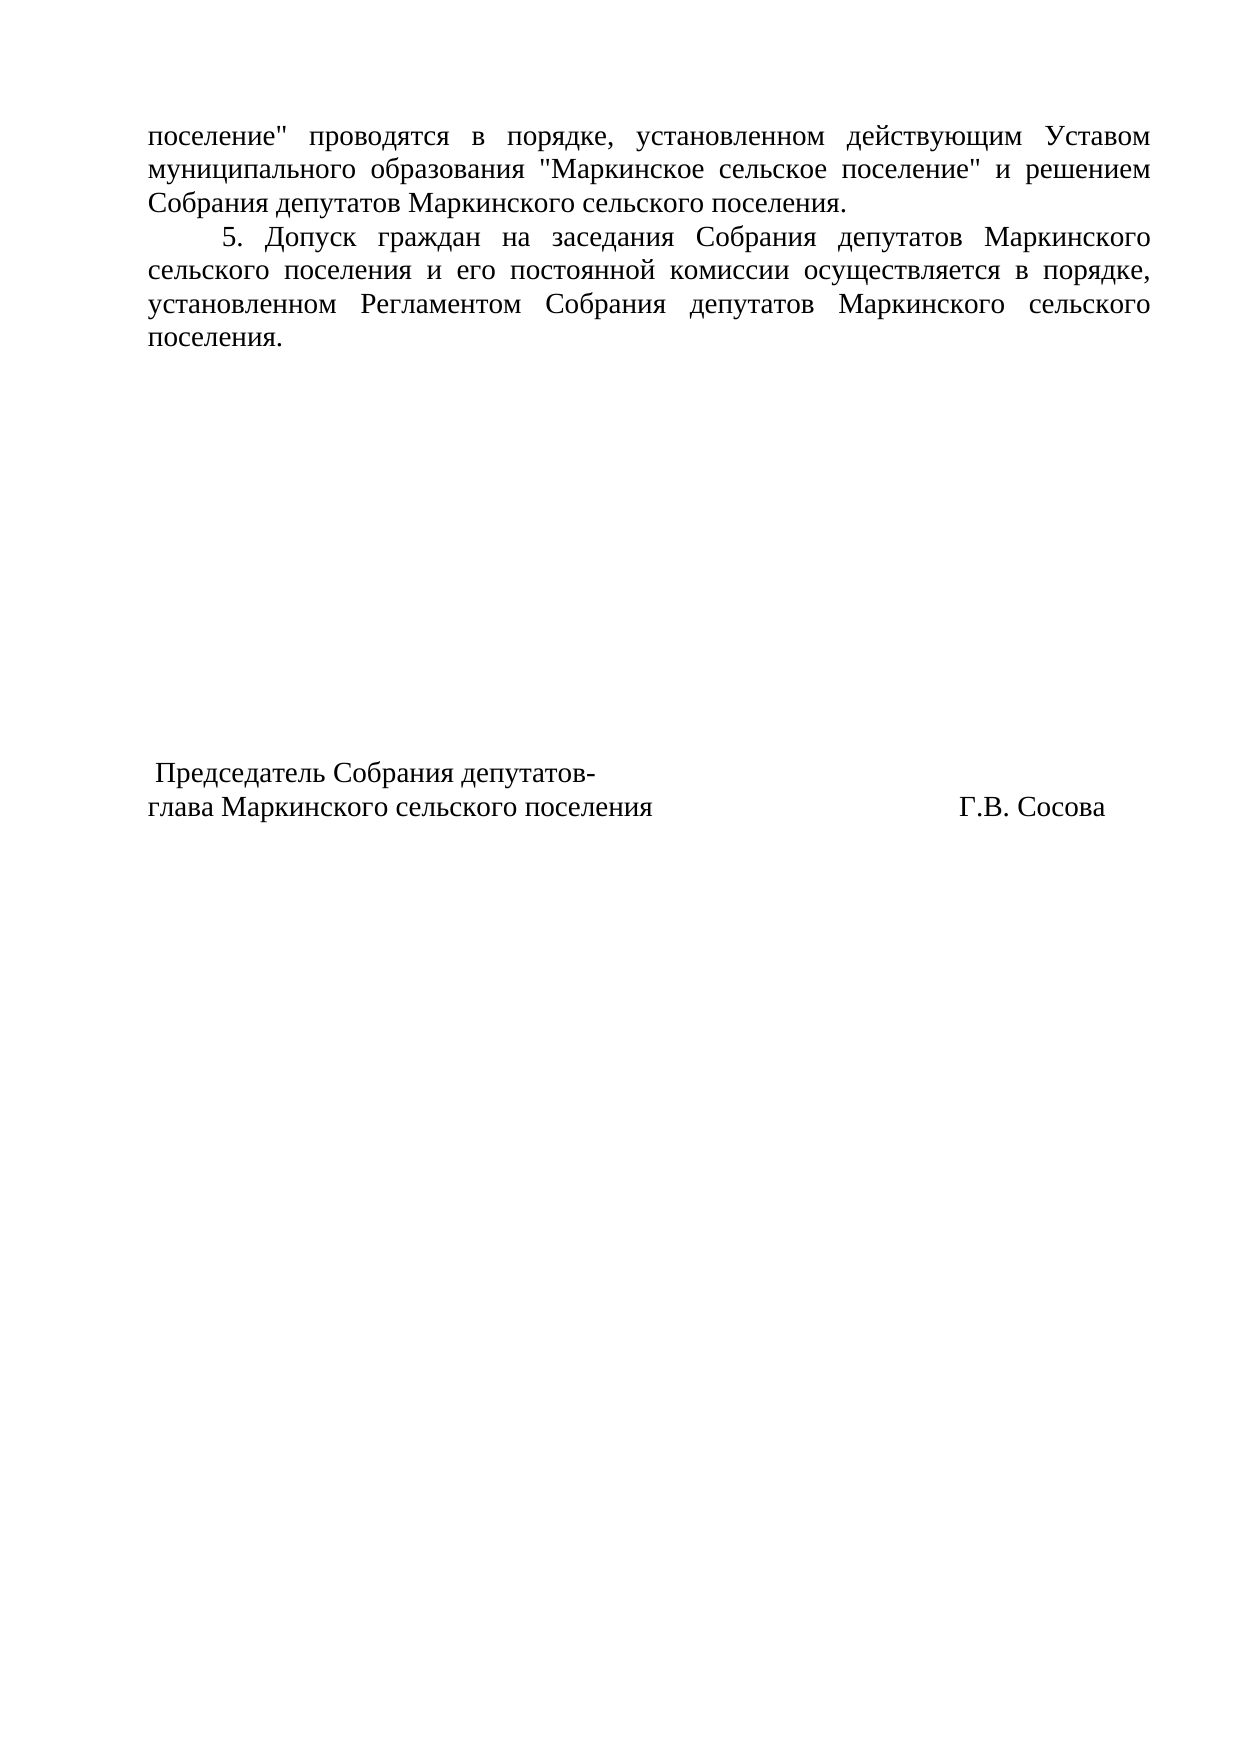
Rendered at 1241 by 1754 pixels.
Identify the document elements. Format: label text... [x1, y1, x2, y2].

text Председатель Собрания депутатов- [148, 755, 1152, 789]
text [148, 118, 1152, 219]
text 5. Допуск граждан на заседания Собрания депутатов Маркинского сельского поселения и его постоянной комиссии осуществляется в порядке, установленном Регламентом Собрания депутатов Маркинского сельского поселения. [148, 219, 1152, 353]
text глава Маркинского сельского поселения Г.В. Сосова [148, 789, 1152, 822]
